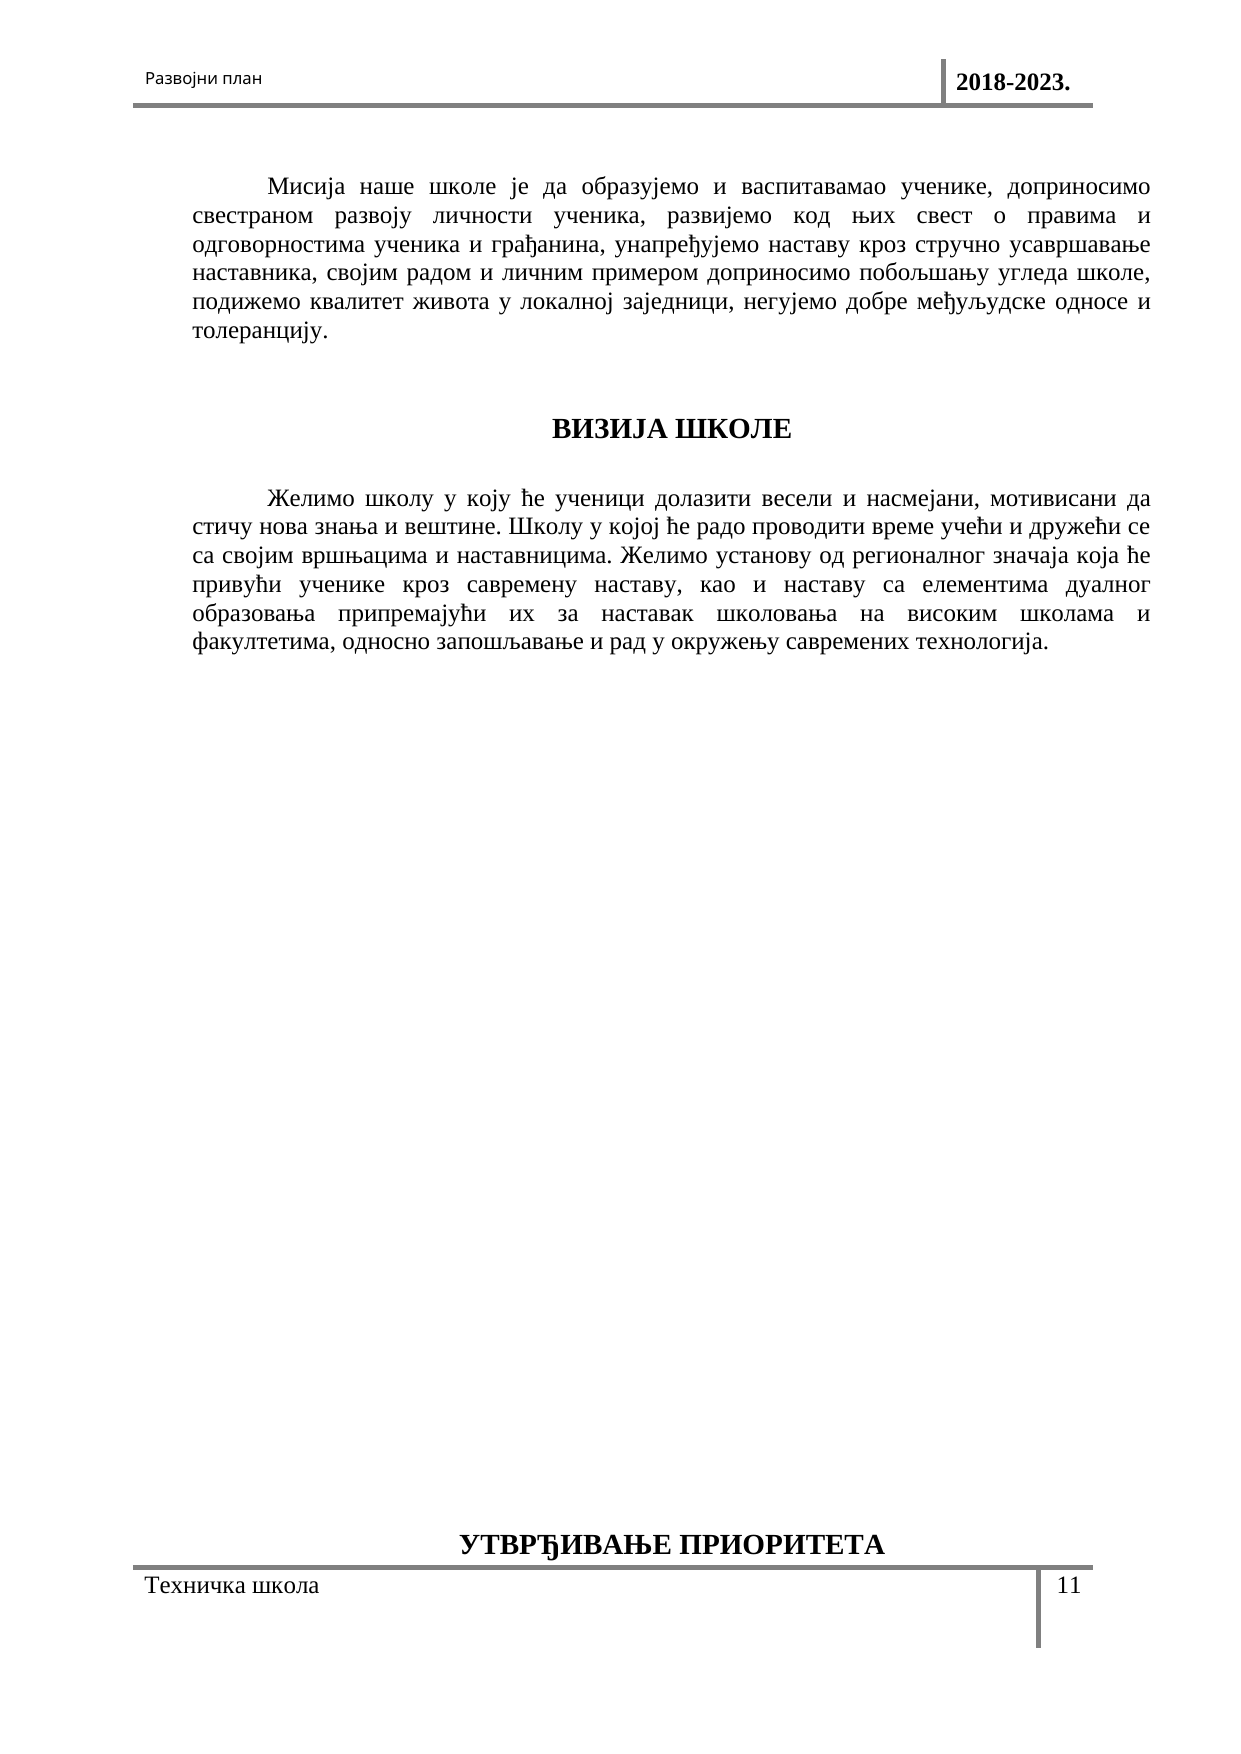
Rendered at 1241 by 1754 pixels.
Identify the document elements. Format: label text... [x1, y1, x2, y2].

text Мисија наше школе је да образујемо и васпитавамао ученике, доприносимо свестраном развоју личности ученика, развијемо код њих свест о правима и одговорностима ученика и грађанина, унапређујемо наставу кроз стручно усавршавање наставника, својим радом и личним примером доприносимо побољшању угледа школе, подижемо квалитет живота у локалној заједници, негујемо добре међуљудске односе и толеранцију. [192, 171, 1152, 344]
text УТВРЂИВАЊЕ ПРИОРИТЕТА [192, 1527, 1152, 1561]
text Желимо школу у коју ће ученици долазити весели и насмејани, мотивисани да стичу нова знања и вештине. Школу у којој ће радо проводити време учећи и дружећи се са својим вршњацима и наставницима. Желимо установу од регионалног значаја која ће привући ученике кроз савремену наставу, као и наставу са елементима дуалног образовања припремајући их за наставак школовања на високим школама и факултетима, односно запошљавање и рад у окружењу савремених технологија. [192, 483, 1152, 655]
text ВИЗИЈА ШКОЛЕ [192, 411, 1152, 444]
